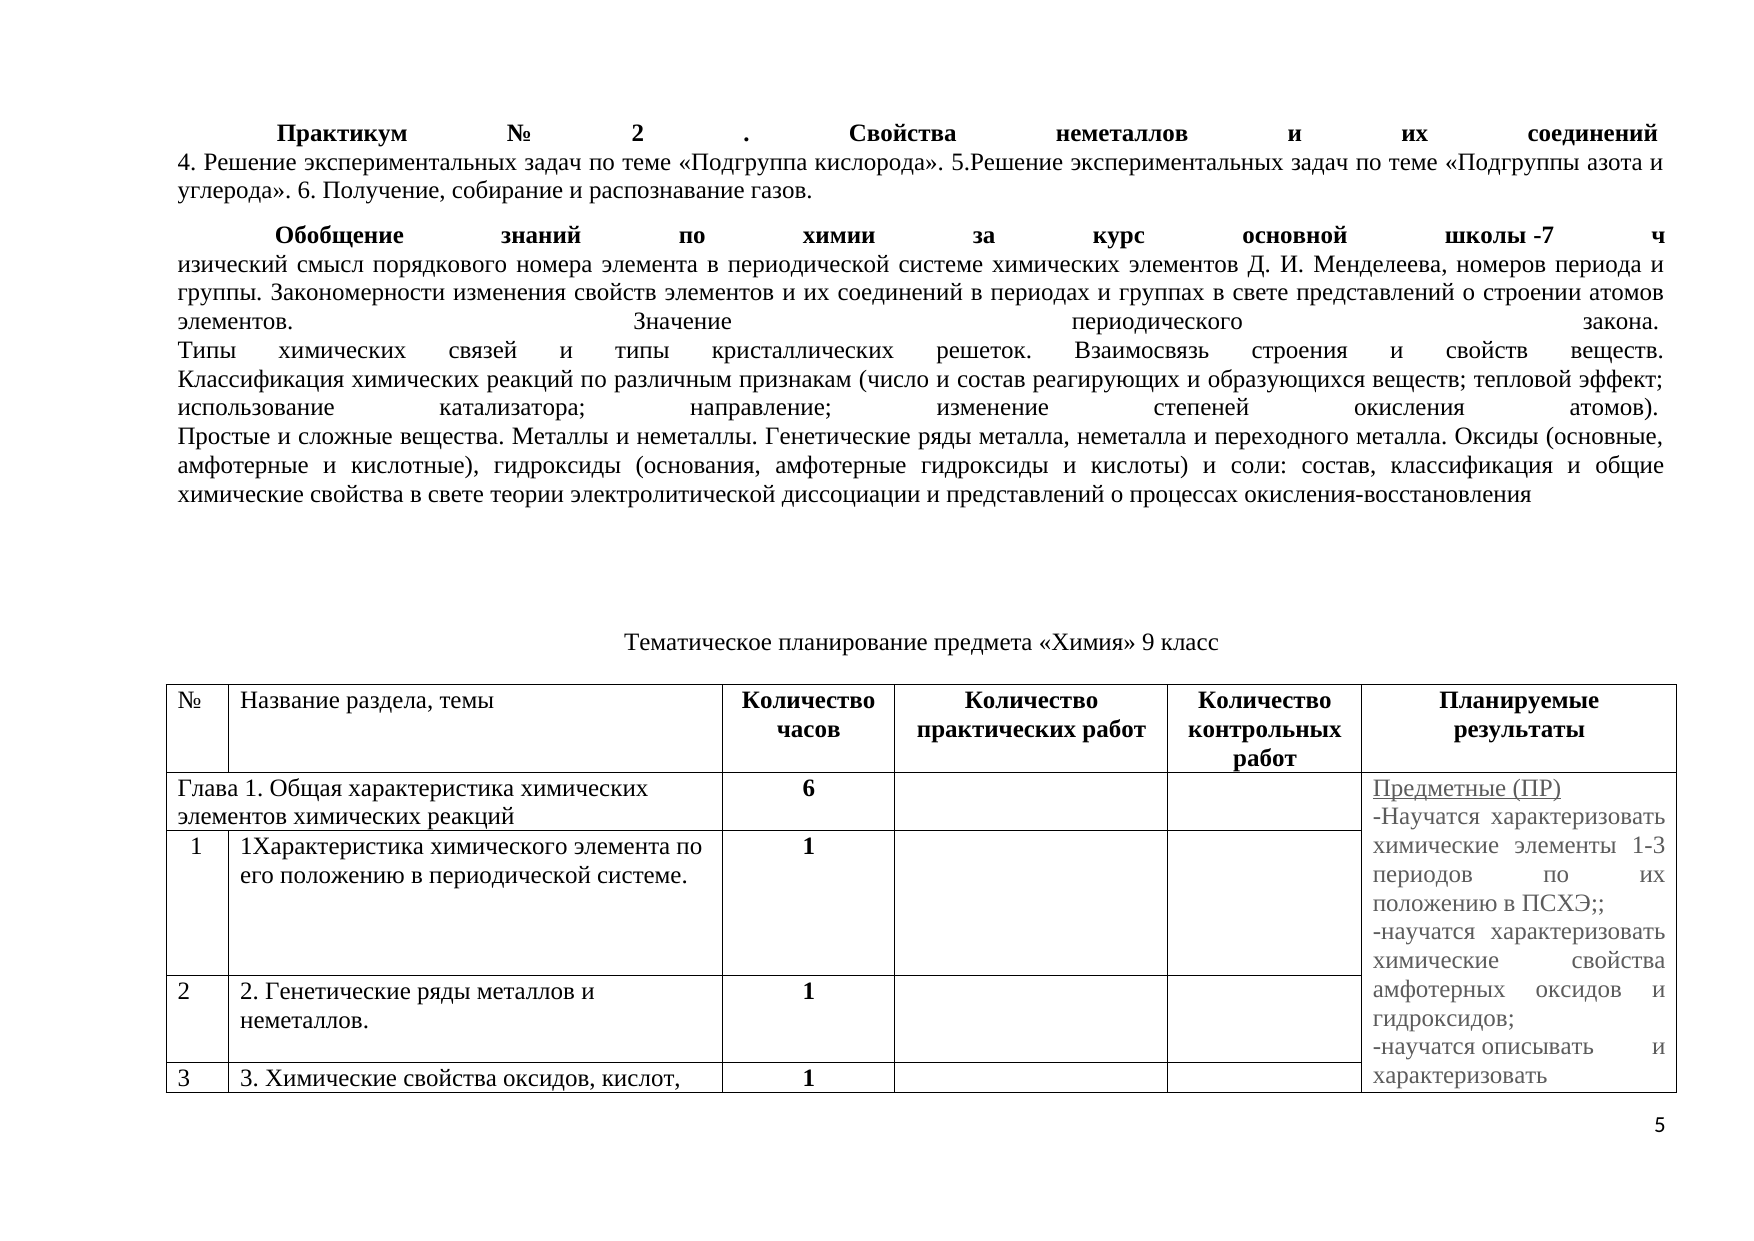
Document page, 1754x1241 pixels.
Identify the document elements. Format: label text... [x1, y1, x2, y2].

table_cell 1 [723, 976, 894, 1062]
table_cell Предметные (ПР) -Научатся характеризовать химические элементы 1-3 периодов по их положению в ПСХЭ;; -научатся характеризовать химические свойства амфотерных оксидов и гидроксидов; -научатся описывать и характеризовать табличную форму ПСХЭ Д.И. Менделеева; делать умозаключения о характере изменения свойств химических элементов с увеличением зарядов атомных ядер; Регулятивные (Р) -Ставят учебные задачи на основе соотнесения уже известного и усвоенного и того, что еще неизвестно; -составляют план и алгоритм действия; Познавательные (П) Ставят и формулируют проблему урока, самостоятельно создают алгоритм деятельности при решении проблемы ; Коммуникативные (К) Контроль и объективная оценка собственных действий и действий партнеров; [1362, 773, 1676, 1092]
table_header Планируемые результаты [1362, 685, 1676, 772]
table_cell [895, 831, 1167, 975]
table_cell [229, 1063, 722, 1092]
table_header Количество контрольных работ [1168, 685, 1361, 772]
table_cell [1168, 773, 1361, 830]
text Обобщение знаний по химии за курс основной школы -7 ч изический смысл порядкового номера элемента в периодической системе химических элементов Д. И. Менделеева, номеров периода и группы. Закономерности изменения свойств элементов и их соединений в периодах и группах в свете представлений о строении атомов элементов. Значение периодического закона. Типы химических связей и типы кристаллических решеток. Взаимосвязь строения и свойств веществ. Классификация химических реакций по различным признакам (число и состав реагирующих и образующихся веществ; тепловой эффект; использование катализатора; направление; изменение степеней окисления атомов). Простые и сложные вещества. Металлы и неметаллы. Генетические ряды металла, неметалла и переходного металла. Оксиды (основные, амфотерные и кислотные), гидроксиды (основания, амфотерные гидроксиды и кислоты) и соли: состав, классификация и общие химические свойства в свете теории электролитической диссоциации и представлений о процессах окисления-восстановления [177, 220, 1665, 507]
table_cell 3 [167, 1063, 228, 1092]
table_cell 1 [723, 831, 894, 975]
table_cell [895, 976, 1167, 1062]
table_cell 2. Генетические ряды металлов и неметаллов. [229, 976, 722, 1062]
table_cell [895, 1063, 1167, 1092]
table_cell 2 [167, 976, 228, 1062]
table_cell 6 [723, 773, 894, 830]
text Тематическое планирование предмета «Химия» 9 класс [177, 627, 1665, 656]
table_header Название раздела, темы [229, 685, 722, 772]
table_cell Глава 1. Общая характеристика химических элементов химических реакций [167, 773, 722, 830]
table_cell [1168, 976, 1361, 1062]
table_header Количество часов [723, 685, 894, 772]
table_cell 1 [723, 1063, 894, 1092]
table_cell [1168, 831, 1361, 975]
table_cell [1168, 1063, 1361, 1092]
table_cell 1 [167, 831, 228, 975]
table_header Количество практических работ [895, 685, 1167, 772]
table_header № [167, 685, 228, 772]
table_cell [895, 773, 1167, 830]
table_cell 1Характеристика химического элемента по его положению в периодической системе. [229, 831, 722, 975]
text Практикум № 2 . Свойства неметаллов и их соединений 4. Решение экспериментальных задач по теме «Подгруппа кислорода». 5.Решение экспериментальных задач по теме «Подгруппы азота и углерода». 6. Получение, собирание и распознавание газов. [177, 118, 1665, 204]
